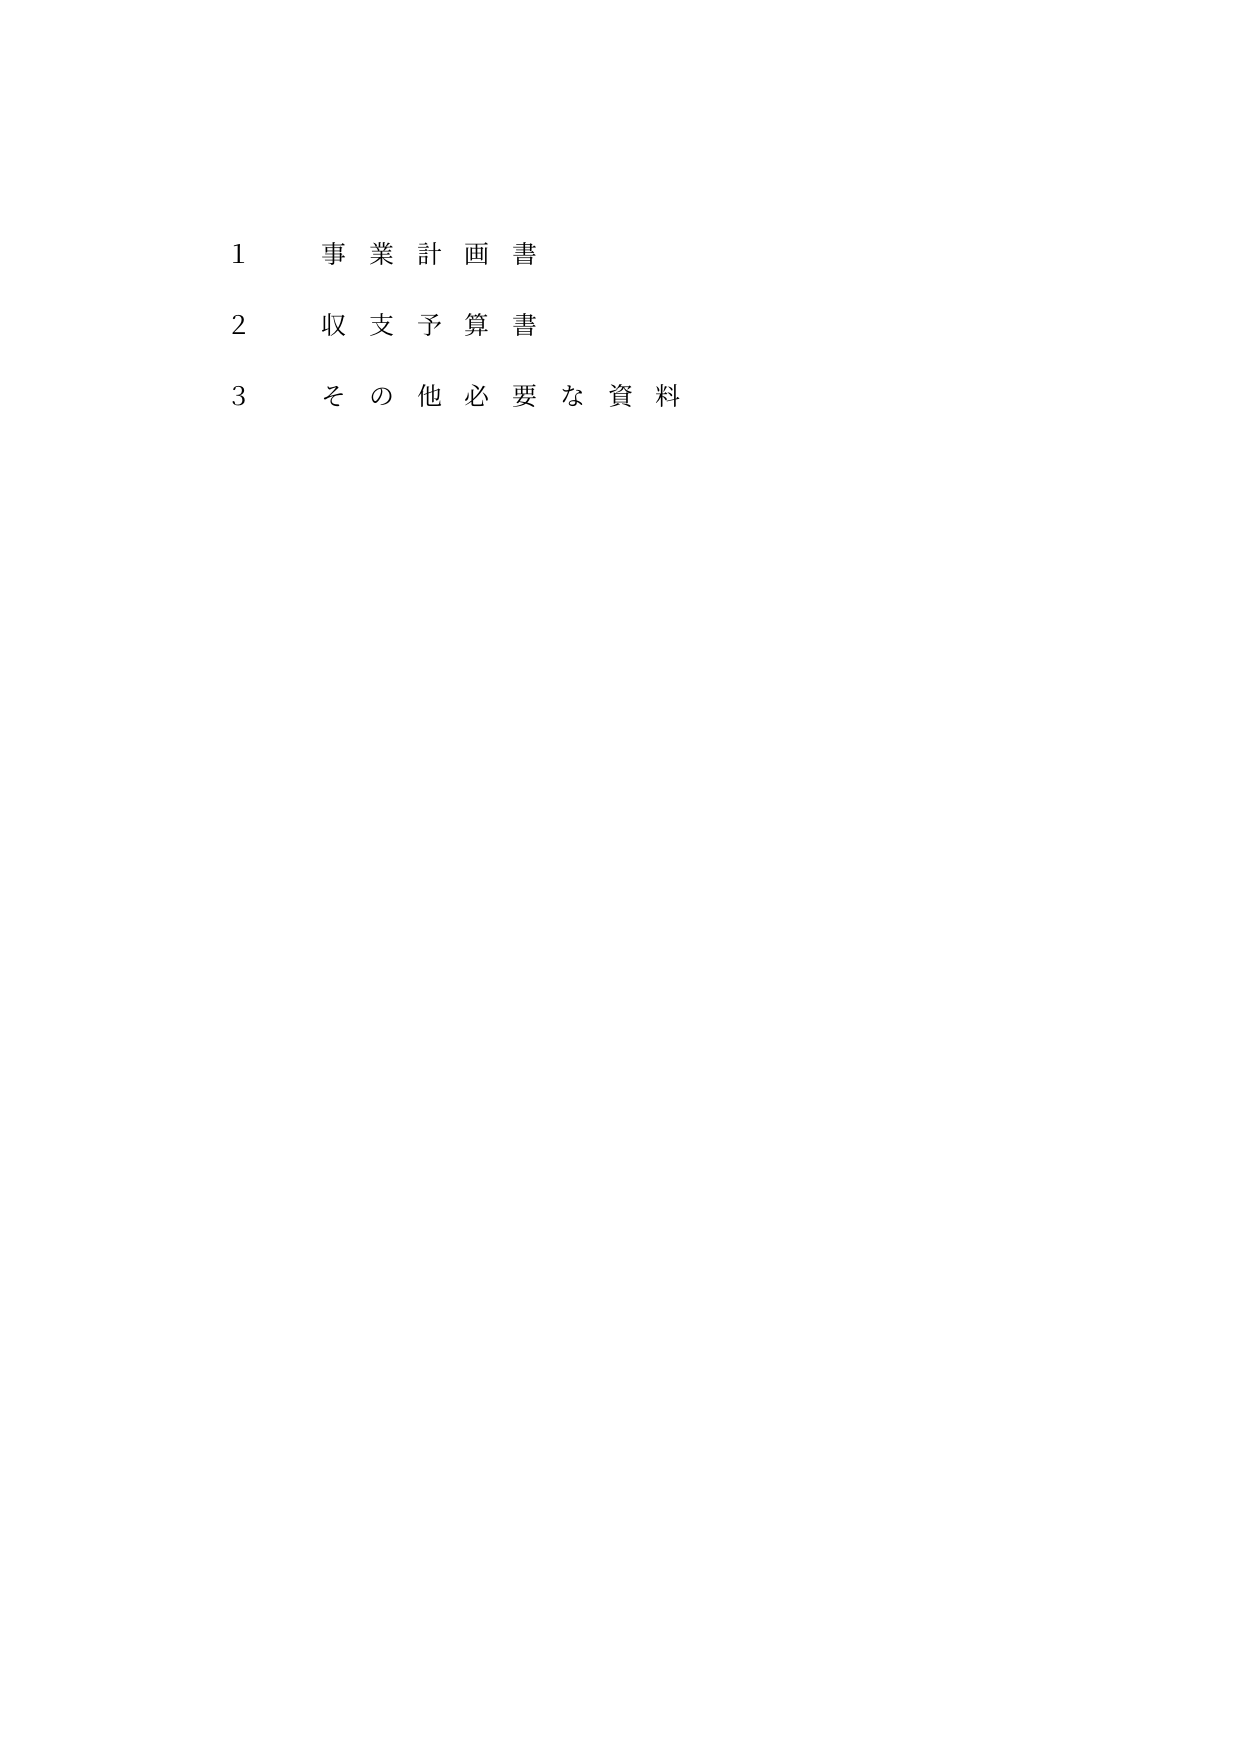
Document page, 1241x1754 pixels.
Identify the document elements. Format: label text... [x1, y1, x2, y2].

text ２ 収支予算書 [131, 288, 1109, 359]
text ３ その他必要な資料 [131, 359, 1109, 430]
text １ 事業計画書 [131, 218, 1109, 288]
